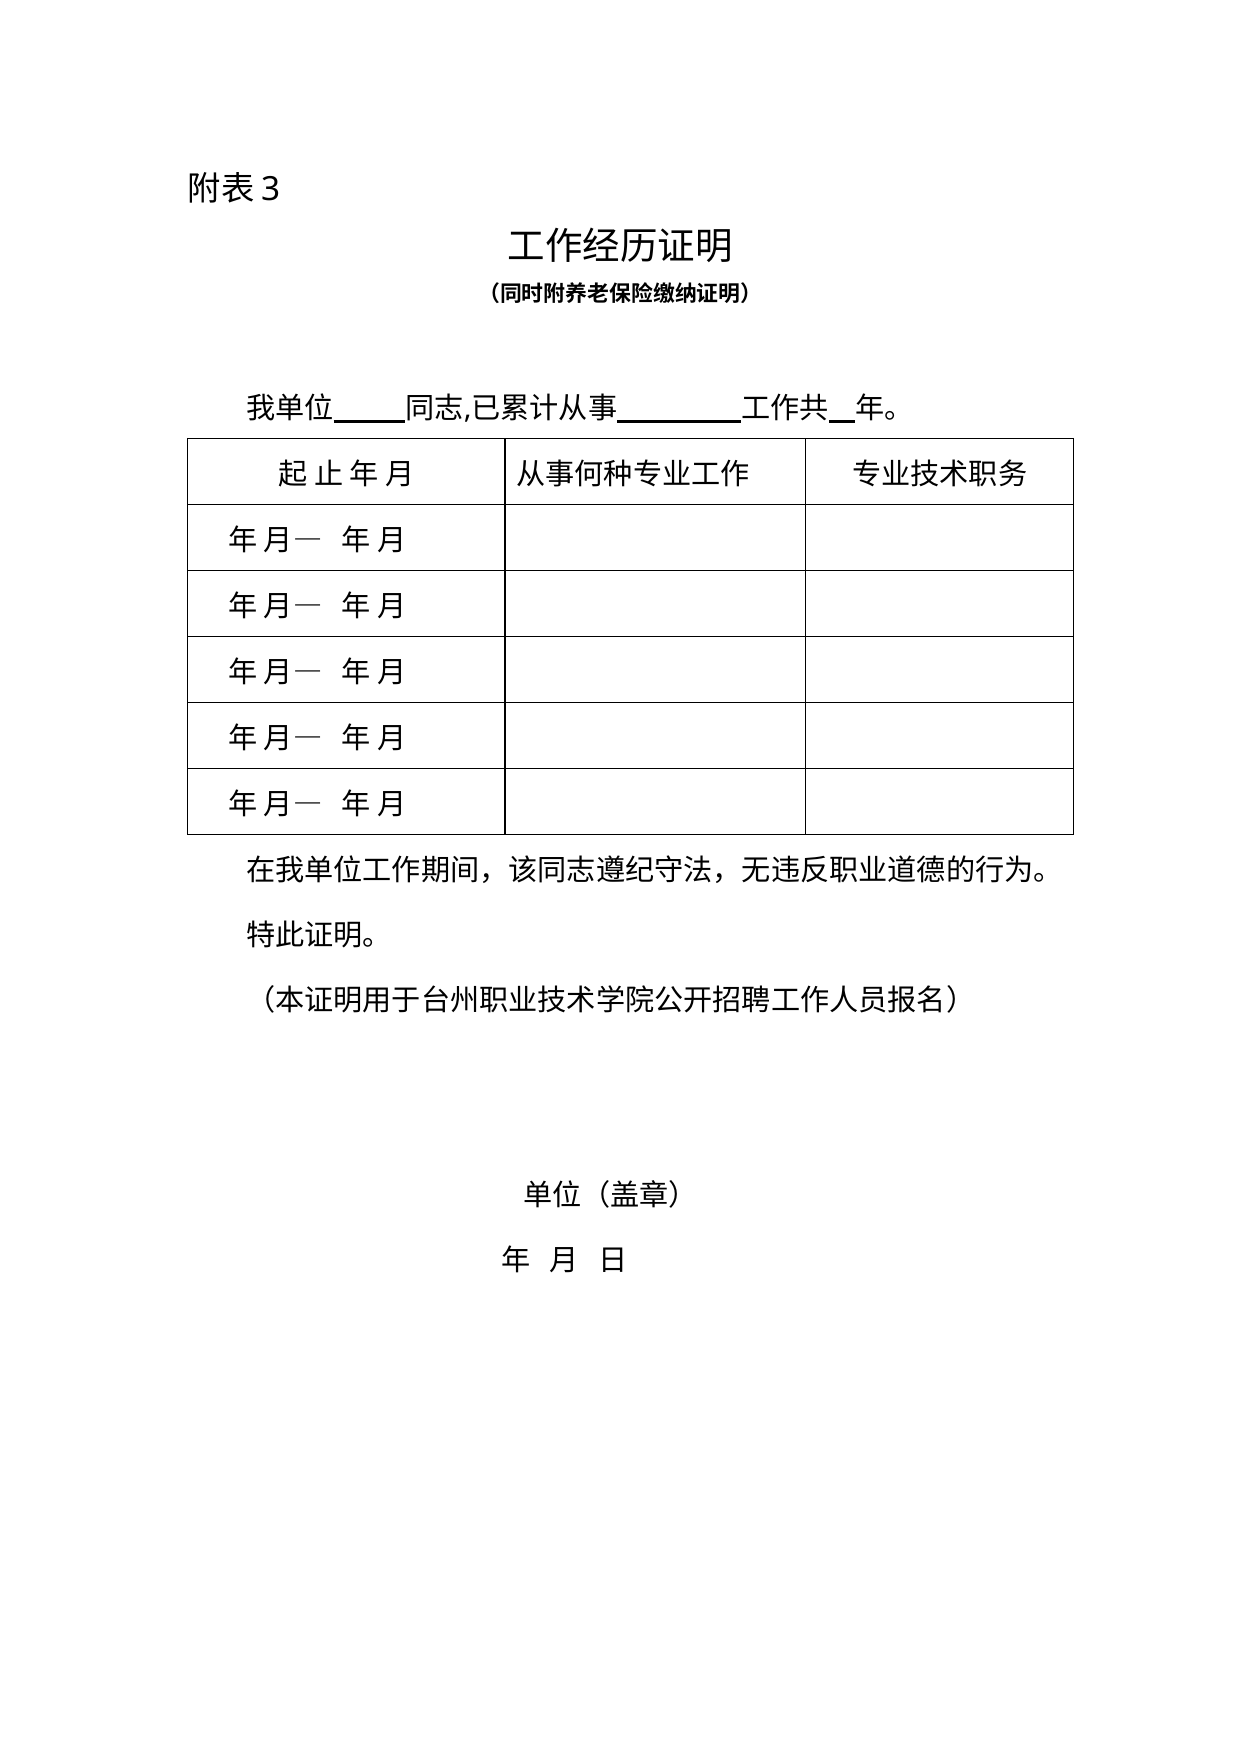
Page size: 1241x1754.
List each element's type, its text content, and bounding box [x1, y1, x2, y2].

text 工作经历证明 [187, 210, 1053, 275]
table_cell 年 月— 年 月 [188, 505, 504, 570]
table_cell [806, 703, 1073, 768]
table_cell 年 月— 年 月 [188, 769, 504, 834]
text 附表3 [187, 162, 1053, 210]
table_cell [506, 505, 805, 570]
text 在我单位工作期间，该同志遵纪守法，无违反职业道德的行为。 [187, 835, 1053, 900]
table_cell [506, 571, 805, 636]
table_cell [506, 703, 805, 768]
table_cell [506, 769, 805, 834]
text （本证明用于台州职业技术学院公开招聘工作人员报名） [187, 965, 1053, 1030]
table_cell [806, 637, 1073, 702]
text 单位（盖章） [187, 1160, 1053, 1225]
table_header 专业技术职务 [806, 439, 1073, 504]
text 年 月 日 [187, 1225, 1053, 1290]
table_cell 年 月— 年 月 [188, 571, 504, 636]
text （同时附养老保险缴纳证明） [187, 275, 1053, 308]
table_cell 年 月— 年 月 [188, 637, 504, 702]
table_cell [506, 637, 805, 702]
table_cell [806, 571, 1073, 636]
table_header 从事何种专业工作 [506, 439, 805, 504]
text 我单位 同志,已累计从事 工作共 年。 [187, 373, 1053, 438]
table_cell [806, 769, 1073, 834]
table_header 起 止 年 月 [188, 439, 504, 504]
text 特此证明。 [187, 900, 1053, 965]
table_cell 年 月— 年 月 [188, 703, 504, 768]
table_cell [806, 505, 1073, 570]
